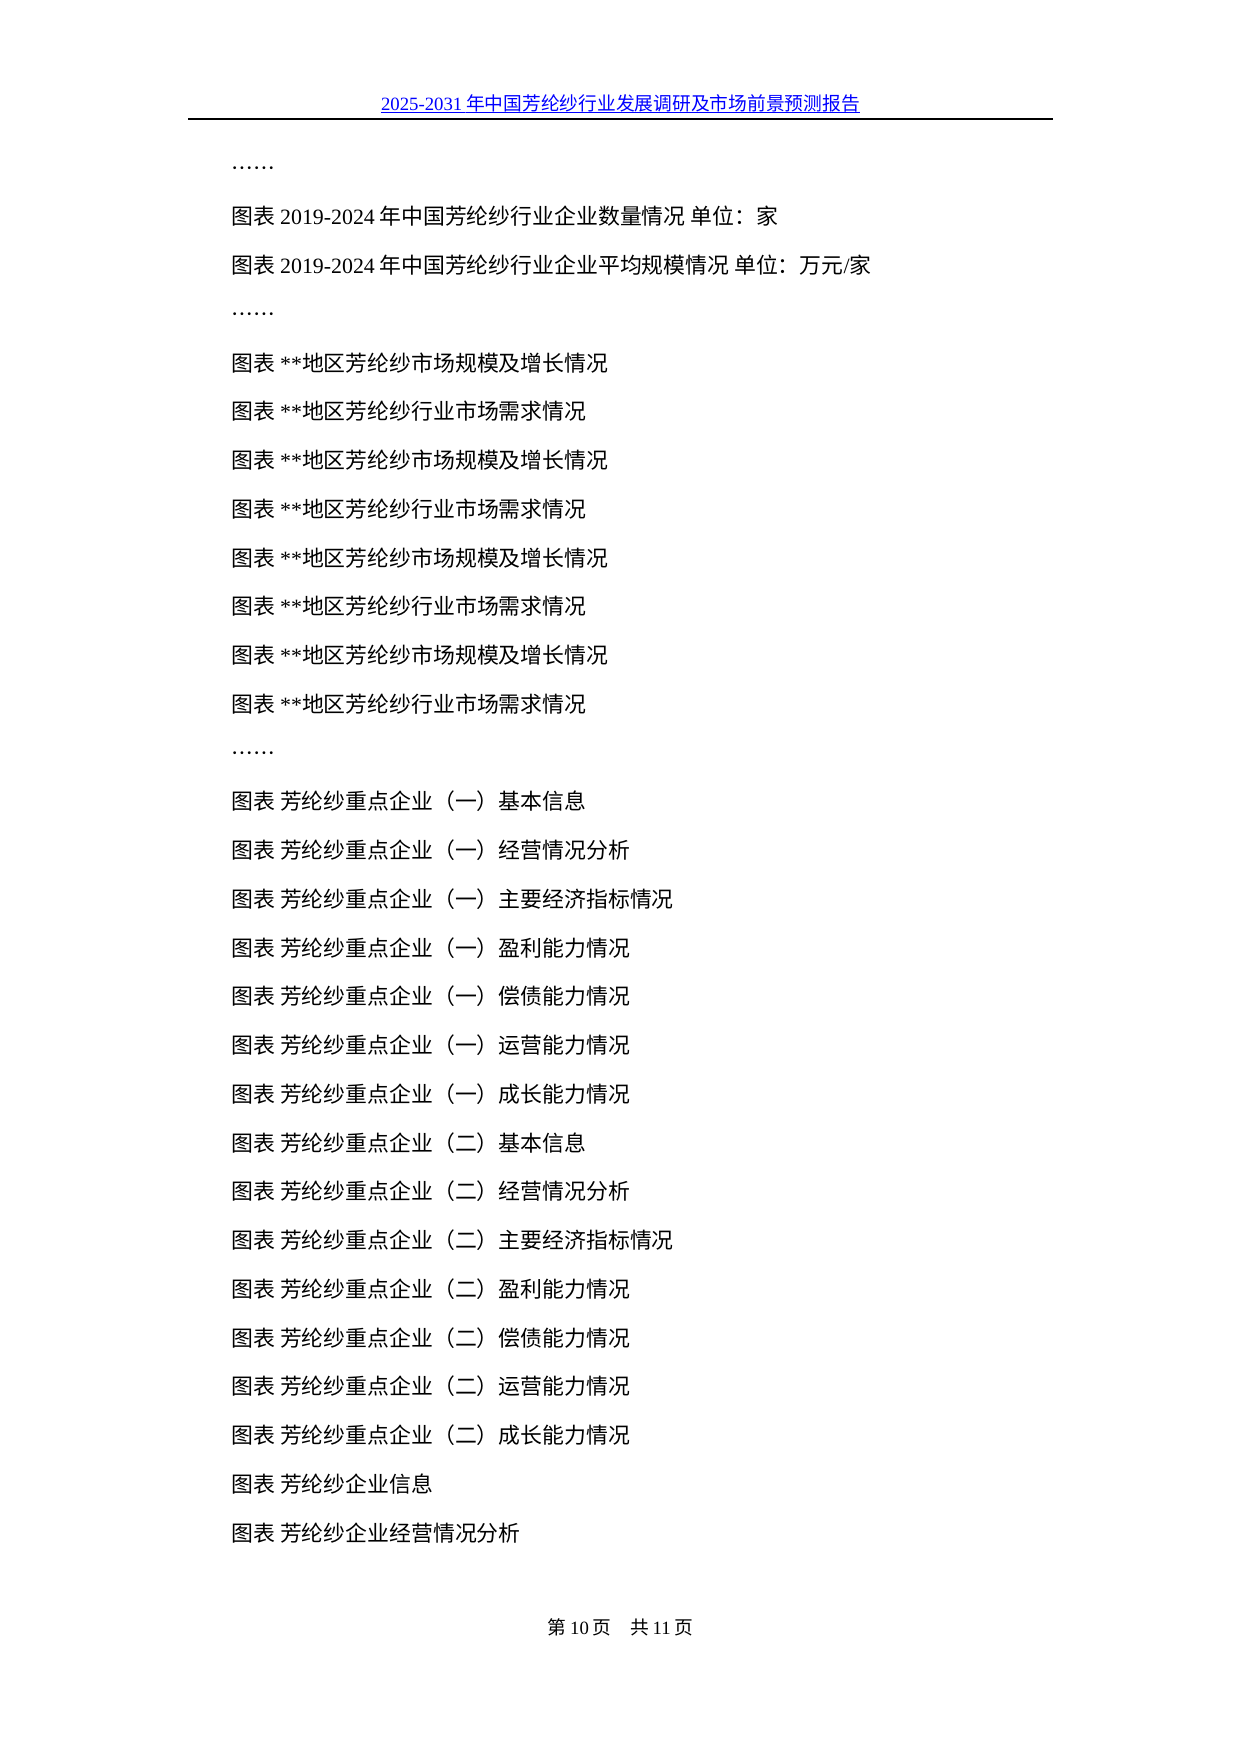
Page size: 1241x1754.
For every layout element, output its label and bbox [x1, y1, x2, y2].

text [187, 150, 1053, 1548]
